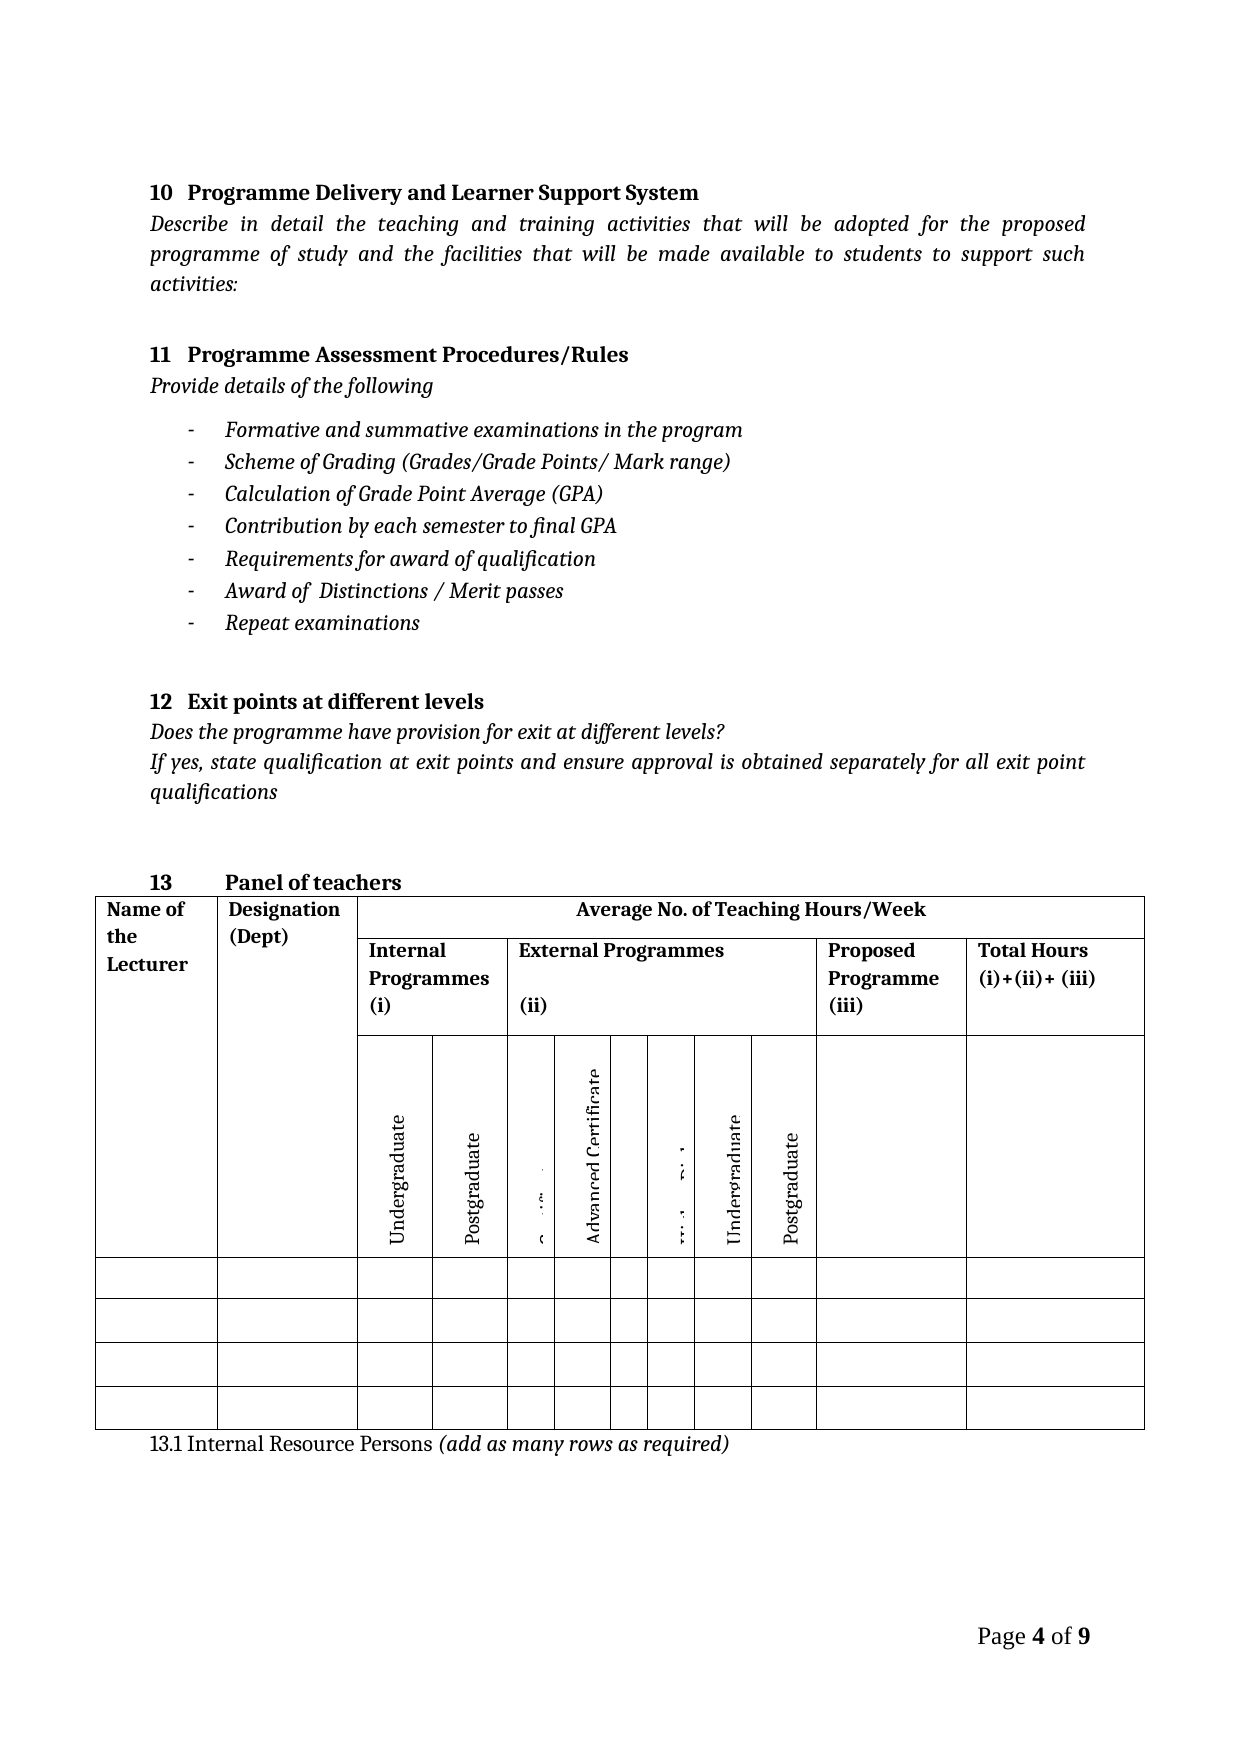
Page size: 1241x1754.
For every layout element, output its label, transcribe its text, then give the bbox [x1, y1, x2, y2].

text 13 Panel of teachers [150, 870, 1090, 896]
table_cell [555, 1387, 610, 1429]
table_cell [555, 1299, 610, 1342]
table_cell [218, 1343, 357, 1386]
table_cell [218, 1258, 357, 1298]
table_cell Postgraduate [433, 1036, 507, 1257]
table_cell [555, 1258, 610, 1298]
table_cell Total Hours (i)+(ii)+ (iii) [967, 939, 1144, 1035]
table_cell [358, 1258, 432, 1298]
table_cell External Programmes (ii) [508, 939, 816, 1035]
table_cell [648, 1258, 694, 1298]
table_cell [967, 1036, 1144, 1257]
table_cell [611, 1343, 647, 1386]
table_cell Higher Diploma [648, 1036, 694, 1257]
table_cell [96, 1343, 217, 1386]
list Award of Distinctions / Merit passes [187, 576, 1090, 604]
text Describe in detail the teaching and training activities that will be adopted for the proposed programme of study and the facilities that will be made available to students to support such activities: [150, 210, 1090, 297]
table_cell [433, 1343, 507, 1386]
table_cell Proposed Programme (iii) [817, 939, 966, 1035]
table_cell [611, 1299, 647, 1342]
table_cell [752, 1343, 816, 1386]
table_cell [358, 1387, 432, 1429]
table_cell [967, 1387, 1144, 1429]
table_cell [695, 1343, 751, 1386]
text Does the programme have provision for exit at different levels? [150, 719, 1090, 745]
text 12 Exit points at different levels [150, 688, 1090, 715]
list Formative and summative examinations in the program [187, 415, 1090, 443]
table_header Name of the Lecturer [96, 897, 217, 1257]
table_cell [817, 1036, 966, 1257]
text 13.1 Internal Resource Persons (add as many rows as required) [150, 1430, 1090, 1457]
table_cell [611, 1387, 647, 1429]
table_cell [648, 1299, 694, 1342]
table_cell [967, 1258, 1144, 1298]
table_cell [508, 1343, 554, 1386]
text Provide details of the following [150, 372, 1090, 399]
table_cell [817, 1387, 966, 1429]
table_cell [508, 1258, 554, 1298]
table_cell Internal Programmes (i) [358, 939, 507, 1035]
table_header Average No. of Teaching Hours/Week [358, 897, 1144, 938]
table_cell [218, 1387, 357, 1429]
list Calculation of Grade Point Average (GPA) [187, 479, 1090, 507]
table_cell [508, 1387, 554, 1429]
table_cell [358, 1299, 432, 1342]
table_cell Certificate [508, 1036, 554, 1257]
table_cell [967, 1299, 1144, 1342]
table_cell [611, 1258, 647, 1298]
table_cell [752, 1387, 816, 1429]
list Repeat examinations [187, 608, 1090, 636]
table_cell [96, 1258, 217, 1298]
table_cell [695, 1387, 751, 1429]
table_cell Postgraduate [752, 1036, 816, 1257]
list Requirements for award of qualification [187, 544, 1090, 572]
table_cell [218, 1299, 357, 1342]
table_cell Advanced Certificate [555, 1036, 610, 1257]
table_cell [817, 1258, 966, 1298]
table_cell Diploma [611, 1036, 647, 1257]
table_cell [648, 1343, 694, 1386]
table_cell [967, 1343, 1144, 1386]
table_cell [508, 1299, 554, 1342]
table_cell [433, 1299, 507, 1342]
table_cell [817, 1299, 966, 1342]
table_cell [555, 1343, 610, 1386]
table_cell Undergraduate [358, 1036, 432, 1257]
text If yes, state qualification at exit points and ensure approval is obtained separately for all exit point qualifications [150, 749, 1090, 806]
table_cell Undergraduate [695, 1036, 751, 1257]
table_header Designation (Dept) [218, 897, 357, 1257]
table_cell [648, 1387, 694, 1429]
table_cell [752, 1299, 816, 1342]
table_cell [752, 1258, 816, 1298]
table_cell [96, 1387, 217, 1429]
table_cell [817, 1343, 966, 1386]
list Scheme of Grading (Grades/Grade Points/ Mark range) [187, 447, 1090, 475]
list Contribution by each semester to final GPA [187, 512, 1090, 540]
text 11 Programme Assessment Procedures/Rules [150, 342, 1090, 368]
table_cell [695, 1299, 751, 1342]
table_cell [96, 1299, 217, 1342]
table_cell [358, 1343, 432, 1386]
table_cell [433, 1258, 507, 1298]
text 10 Programme Delivery and Learner Support System [150, 180, 1090, 207]
table_cell [695, 1258, 751, 1298]
table_cell [433, 1387, 507, 1429]
